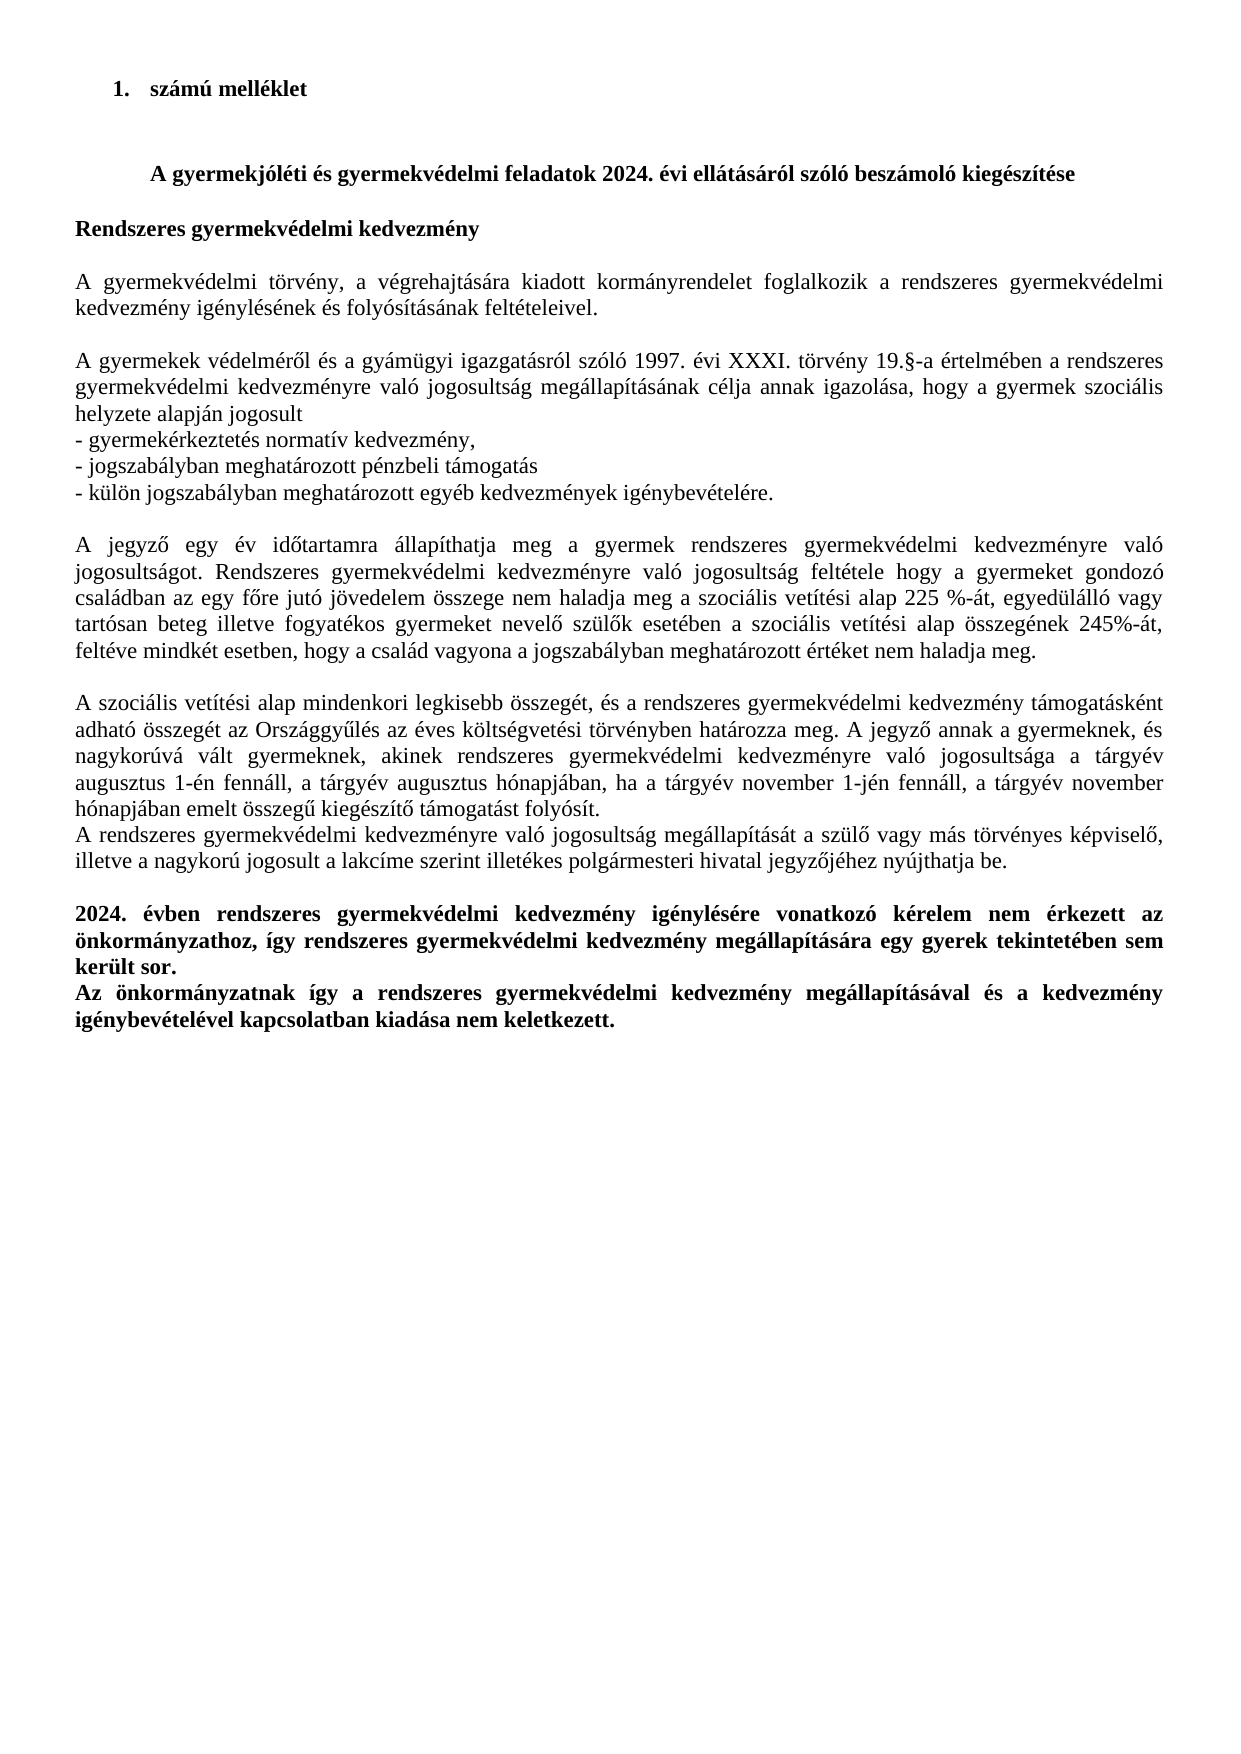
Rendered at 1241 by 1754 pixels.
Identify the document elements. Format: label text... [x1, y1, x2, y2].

text A gyermekek védelméről és a gyámügyi igazgatásról szóló 1997. évi XXXI. törvény 19.§-a értelmében a rendszeres gyermekvédelmi kedvezményre való jogosultság megállapításának célja annak igazolása, hogy a gyermek szociális helyzete alapján jogosult [75, 347, 1165, 426]
text 2024. évben rendszeres gyermekvédelmi kedvezmény igénylésére vonatkozó kérelem nem érkezett az önkormányzathoz, így rendszeres gyermekvédelmi kedvezmény megállapítására egy gyerek tekintetében sem került sor. [75, 900, 1165, 979]
text A szociális vetítési alap mindenkori legkisebb összegét, és a rendszeres gyermekvédelmi kedvezmény támogatásként adható összegét az Országgyűlés az éves költségvetési törvényben határozza meg. A jegyző annak a gyermeknek, és nagykorúvá vált gyermeknek, akinek rendszeres gyermekvédelmi kedvezményre való jogosultsága a tárgyév augusztus 1-én fennáll, a tárgyév augusztus hónapjában, ha a tárgyév november 1-jén fennáll, a tárgyév november hónapjában emelt összegű kiegészítő támogatást folyósít. [75, 689, 1165, 821]
text - külön jogszabályban meghatározott egyéb kedvezmények igénybevételére. [75, 479, 1165, 505]
text Az önkormányzatnak így a rendszeres gyermekvédelmi kedvezmény megállapításával és a kedvezmény igénybevételével kapcsolatban kiadása nem keletkezett. [75, 979, 1165, 1032]
text - jogszabályban meghatározott pénzbeli támogatás [75, 452, 1165, 479]
text Rendszeres gyermekvédelmi kedvezmény [75, 215, 1165, 241]
text A rendszeres gyermekvédelmi kedvezményre való jogosultság megállapítását a szülő vagy más törvényes képviselő, illetve a nagykorú jogosult a lakcíme szerint illetékes polgármesteri hivatal jegyzőjéhez nyújthatja be. [75, 821, 1165, 874]
list számú melléklet [112, 75, 1165, 101]
text - gyermekérkeztetés normatív kedvezmény, [75, 426, 1165, 452]
text A gyermekvédelmi törvény, a végrehajtására kiadott kormányrendelet foglalkozik a rendszeres gyermekvédelmi kedvezmény igénylésének és folyósításának feltételeivel. [75, 268, 1165, 321]
list A gyermekjóléti és gyermekvédelmi feladatok 2024. évi ellátásáról szóló beszámoló kiegészítése [150, 160, 1165, 187]
text A jegyző egy év időtartamra állapíthatja meg a gyermek rendszeres gyermekvédelmi kedvezményre való jogosultságot. Rendszeres gyermekvédelmi kedvezményre való jogosultság feltétele hogy a gyermeket gondozó családban az egy főre jutó jövedelem összege nem haladja meg a szociális vetítési alap 225 %-át, egyedülálló vagy tartósan beteg illetve fogyatékos gyermeket nevelő szülők esetében a szociális vetítési alap összegének 245%-át, feltéve mindkét esetben, hogy a család vagyona a jogszabályban meghatározott értéket nem haladja meg. [75, 531, 1165, 663]
